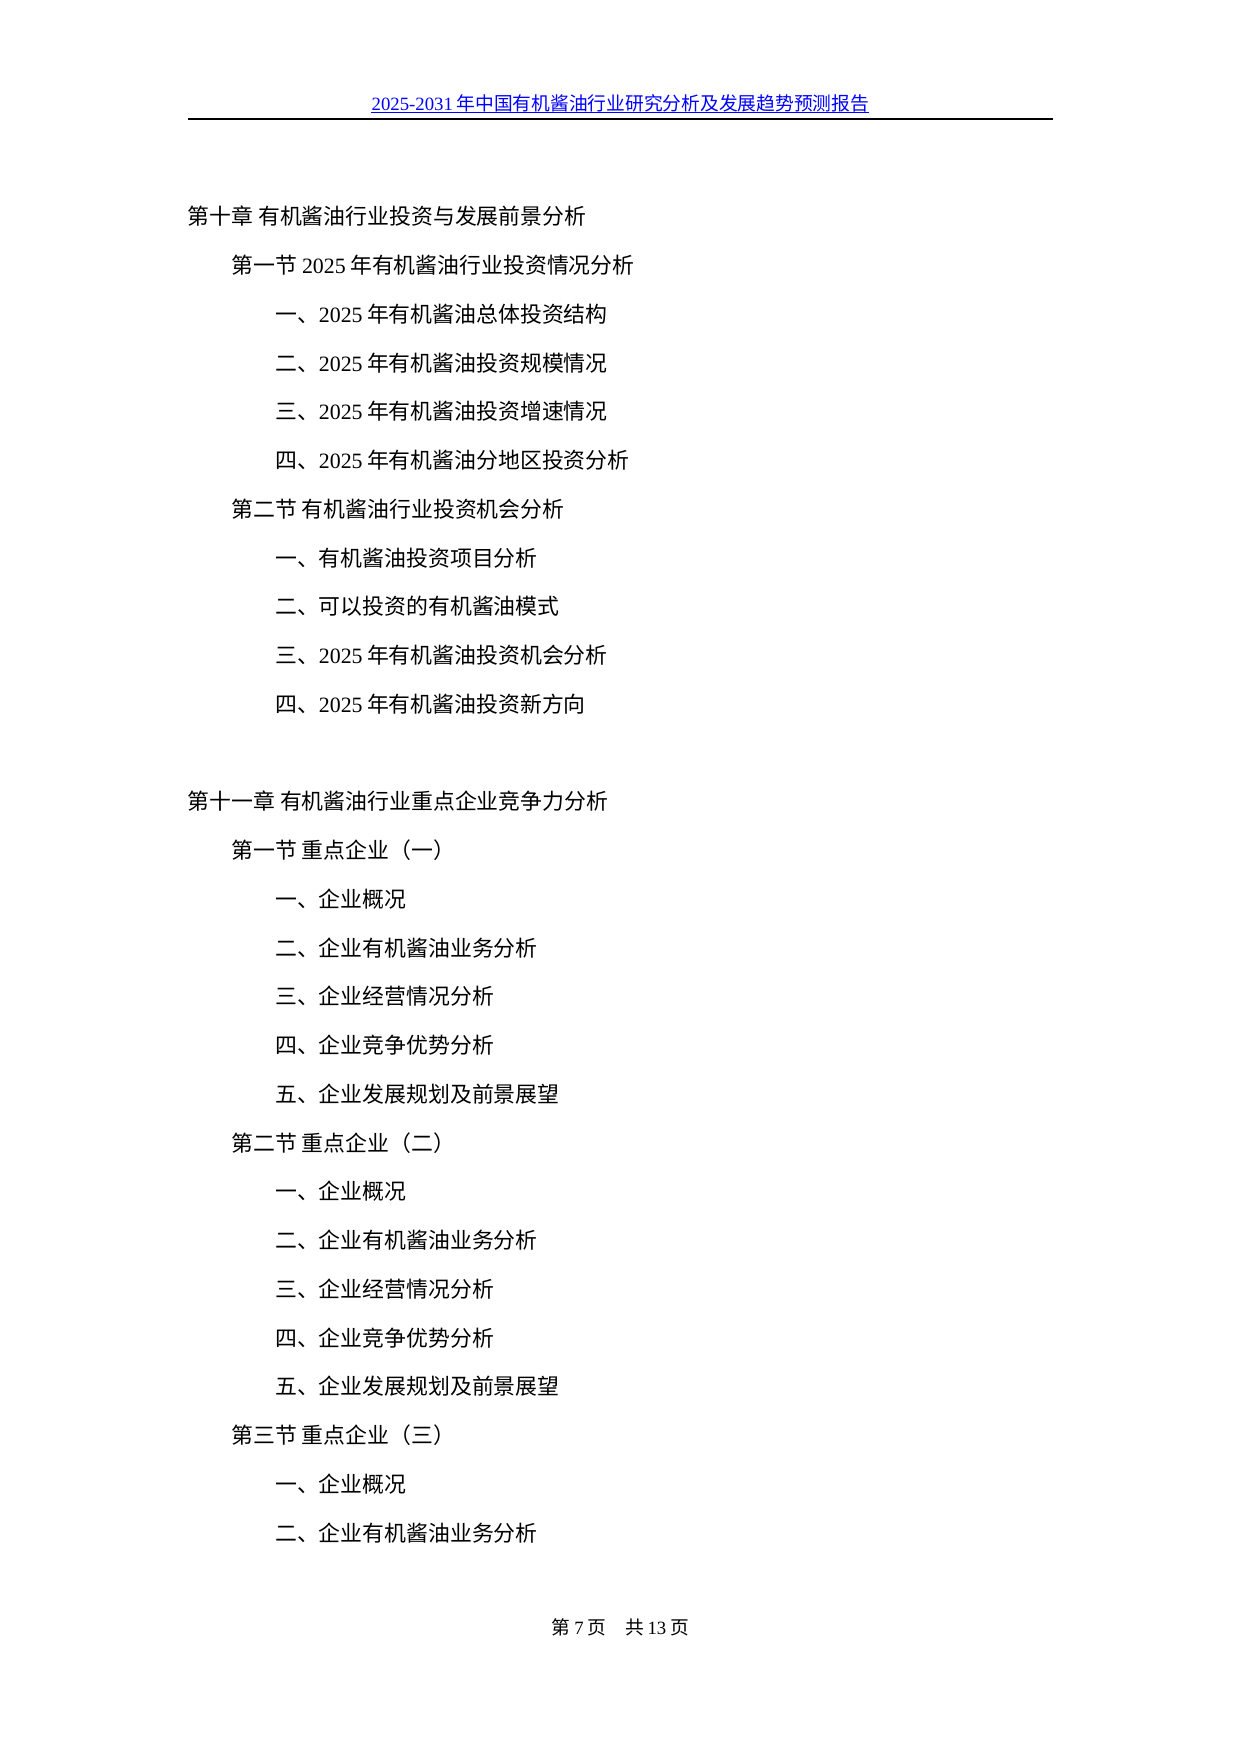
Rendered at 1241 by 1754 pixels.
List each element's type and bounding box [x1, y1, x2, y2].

text [187, 150, 1053, 1548]
